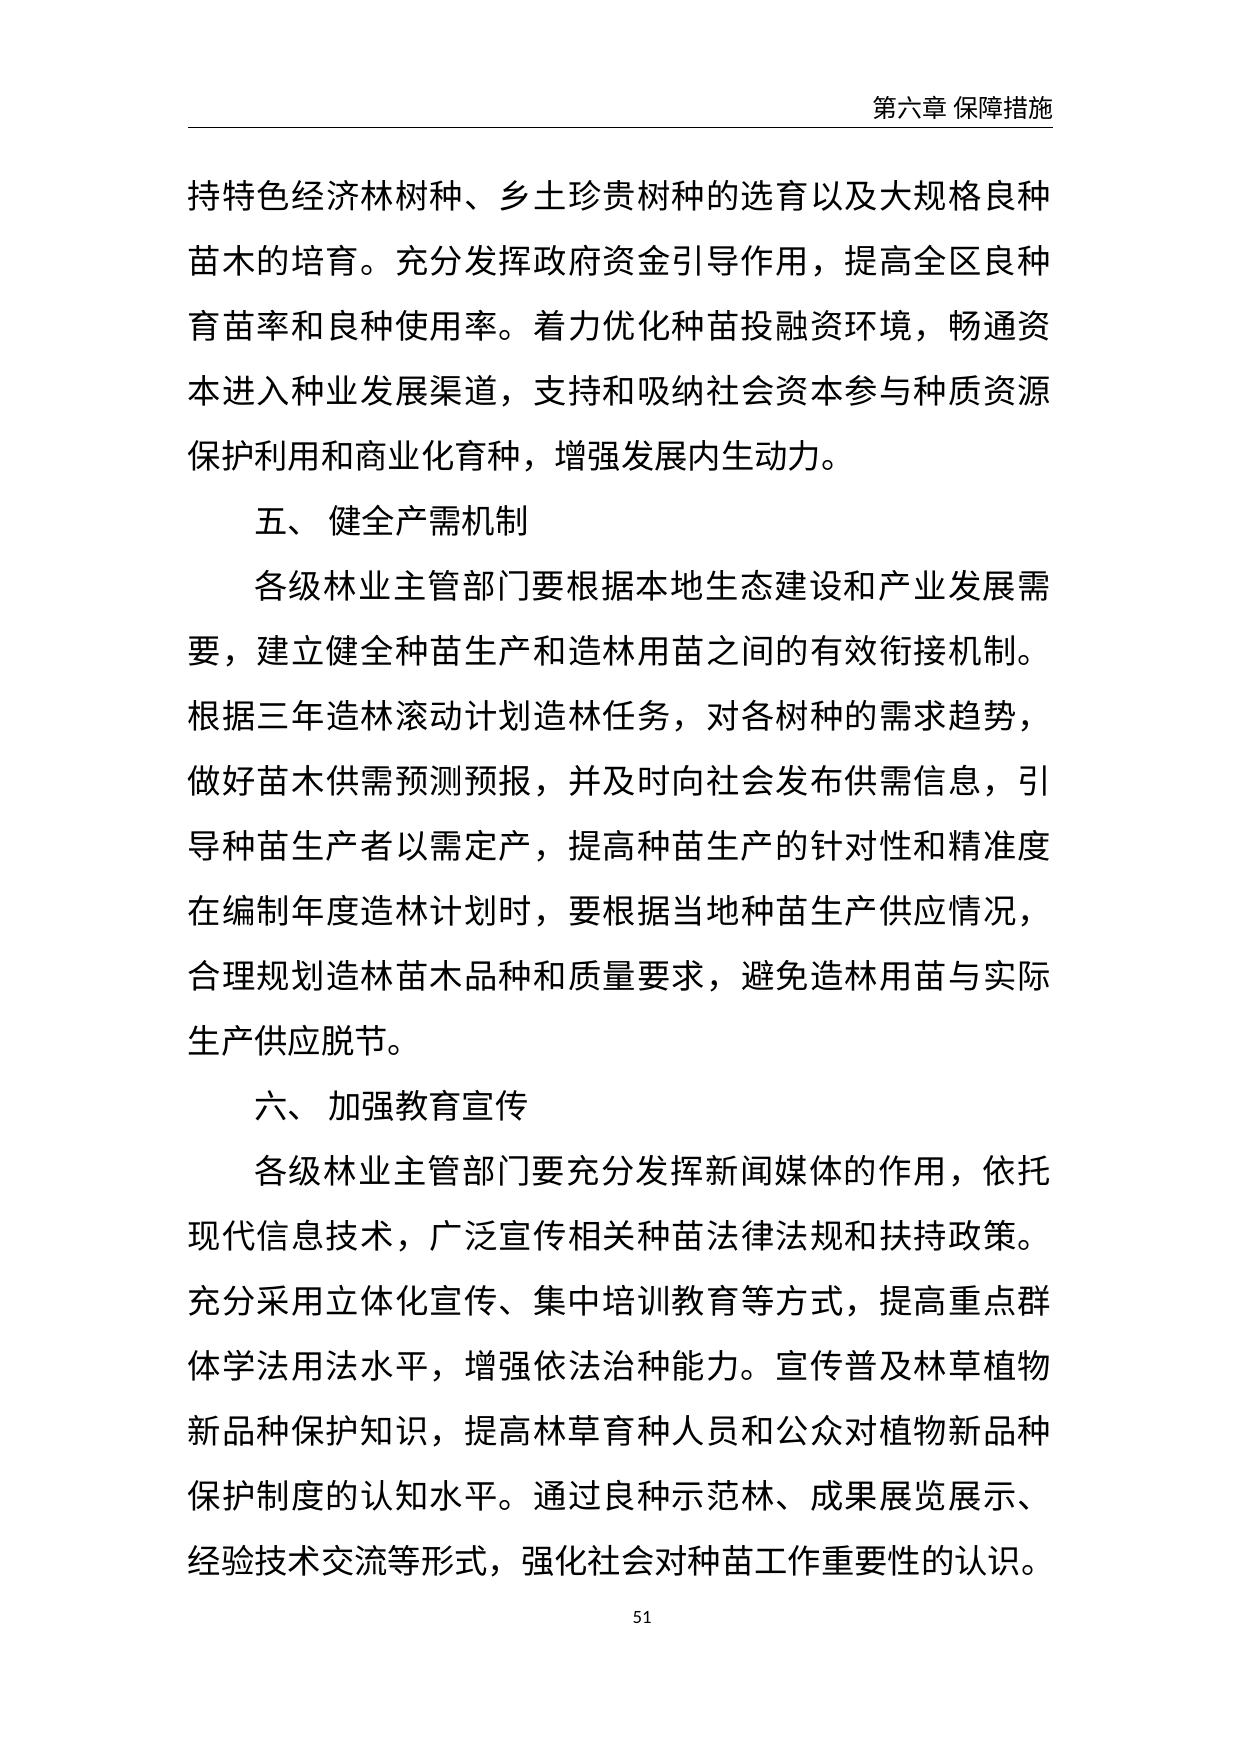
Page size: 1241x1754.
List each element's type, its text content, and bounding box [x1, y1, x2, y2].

subtitle 健全产需机制 [187, 487, 1053, 552]
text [187, 162, 1053, 487]
text 各级林业主管部门要根据本地生态建设和产业发展需要，建立健全种苗生产和造林用苗之间的有效衔接机制。根据三年造林滚动计划造林任务，对各树种的需求趋势，做好苗木供需预测预报，并及时向社会发布供需信息，引导种苗生产者以需定产，提高种苗生产的针对性和精准度。在编制年度造林计划时，要根据当地种苗生产供应情况，合理规划造林苗木品种和质量要求，避免造林用苗与实际生产供应脱节。 [187, 552, 1053, 1072]
text 各级林业主管部门要充分发挥新闻媒体的作用，依托现代信息技术，广泛宣传相关种苗法律法规和扶持政策。充分采用立体化宣传、集中培训教育等方式，提高重点群体学法用法水平，增强依法治种能力。宣传普及林草植物新品种保护知识，提高林草育种人员和公众对植物新品种保护制度的认知水平。通过良种示范林、成果展览展示、经验技术交流等形式，强化社会对种苗工作重要性的认识。 [187, 1137, 1053, 1592]
subtitle 加强教育宣传 [187, 1072, 1053, 1137]
